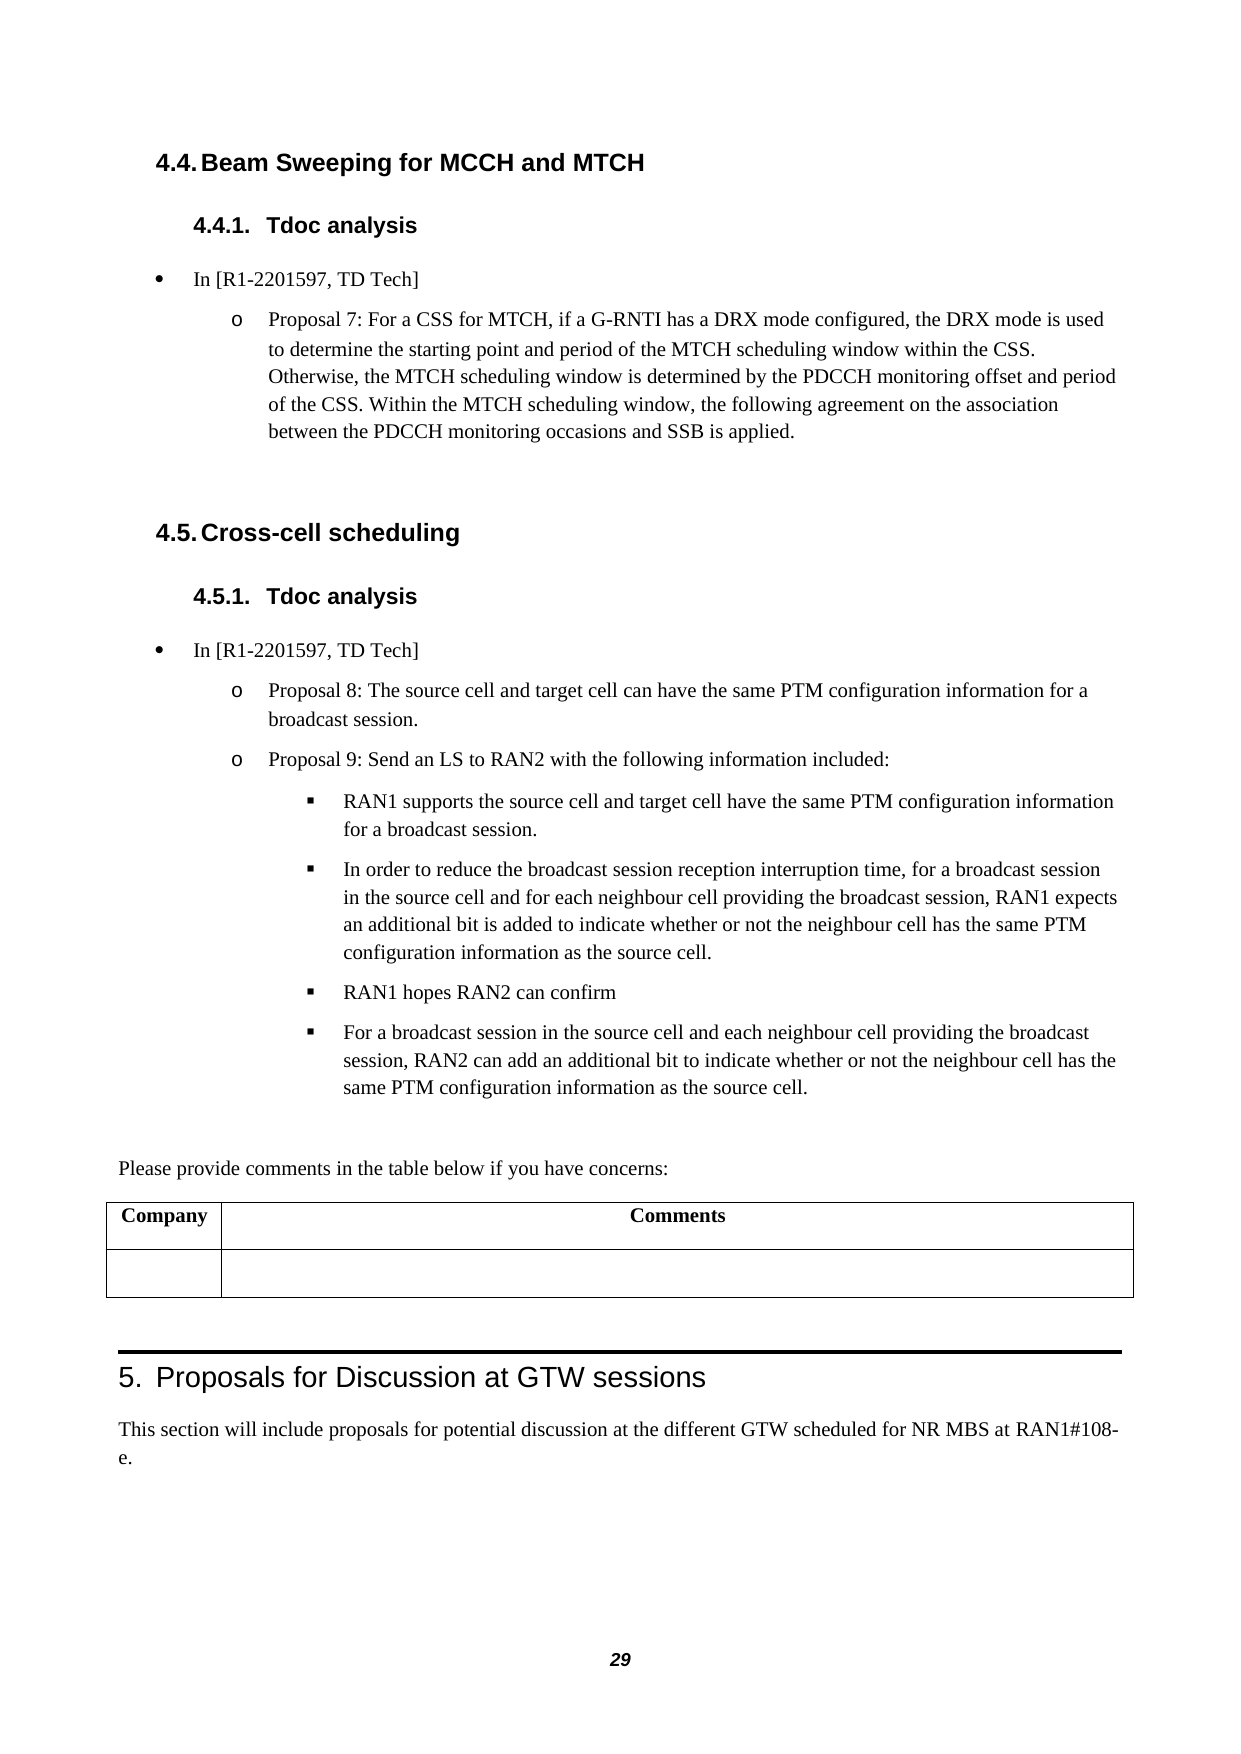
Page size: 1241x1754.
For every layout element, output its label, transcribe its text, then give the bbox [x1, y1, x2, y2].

text This section will include proposals for potential discussion at the different GTW scheduled for NR MBS at RAN1#108-e. [118, 1417, 1122, 1469]
subtitle Cross-cell scheduling [156, 518, 1122, 547]
list Proposal 7: For a CSS for MTCH, if a G-RNTI has a DRX mode configured, the DRX mode is used to determine the starting point and period of the MTCH scheduling window within the CSS. Otherwise, the MTCH scheduling window is determined by the PDCCH monitoring offset and period of the CSS. Within the MTCH scheduling window, the following agreement on the association between the PDCCH monitoring occasions and SSB is applied. [231, 307, 1122, 443]
subtitle Proposals for Discussion at GTW sessions [118, 1354, 1122, 1393]
list RAN1 supports the source cell and target cell have the same PTM configuration information for a broadcast session. [306, 789, 1122, 841]
list In [R1-2201597, TD Tech] [156, 638, 1122, 662]
table_header Company [107, 1203, 221, 1249]
table_cell [222, 1250, 1133, 1297]
list Proposal 9: Send an LS to RAN2 with the following information included: [231, 747, 1122, 773]
list Proposal 8: The source cell and target cell can have the same PTM configuration information for a broadcast session. [231, 678, 1122, 731]
list In order to reduce the broadcast session reception interruption time, for a broadcast session in the source cell and for each neighbour cell providing the broadcast session, RAN1 expects an additional bit is added to indicate whether or not the neighbour cell has the same PTM configuration information as the source cell. [306, 857, 1122, 964]
list RAN1 hopes RAN2 can confirm [306, 980, 1122, 1004]
list In [R1-2201597, TD Tech] [156, 267, 1122, 291]
subtitle Tdoc analysis [193, 583, 1122, 609]
list For a broadcast session in the source cell and each neighbour cell providing the broadcast session, RAN2 can add an additional bit to indicate whether or not the neighbour cell has the same PTM configuration information as the source cell. [306, 1020, 1122, 1099]
subtitle Tdoc analysis [193, 212, 1122, 238]
subtitle Beam Sweeping for MCCH and MTCH [156, 148, 1122, 176]
table_header Comments [222, 1203, 1133, 1249]
text Please provide comments in the table below if you have concerns: [118, 1156, 1122, 1179]
table_cell [107, 1250, 221, 1297]
